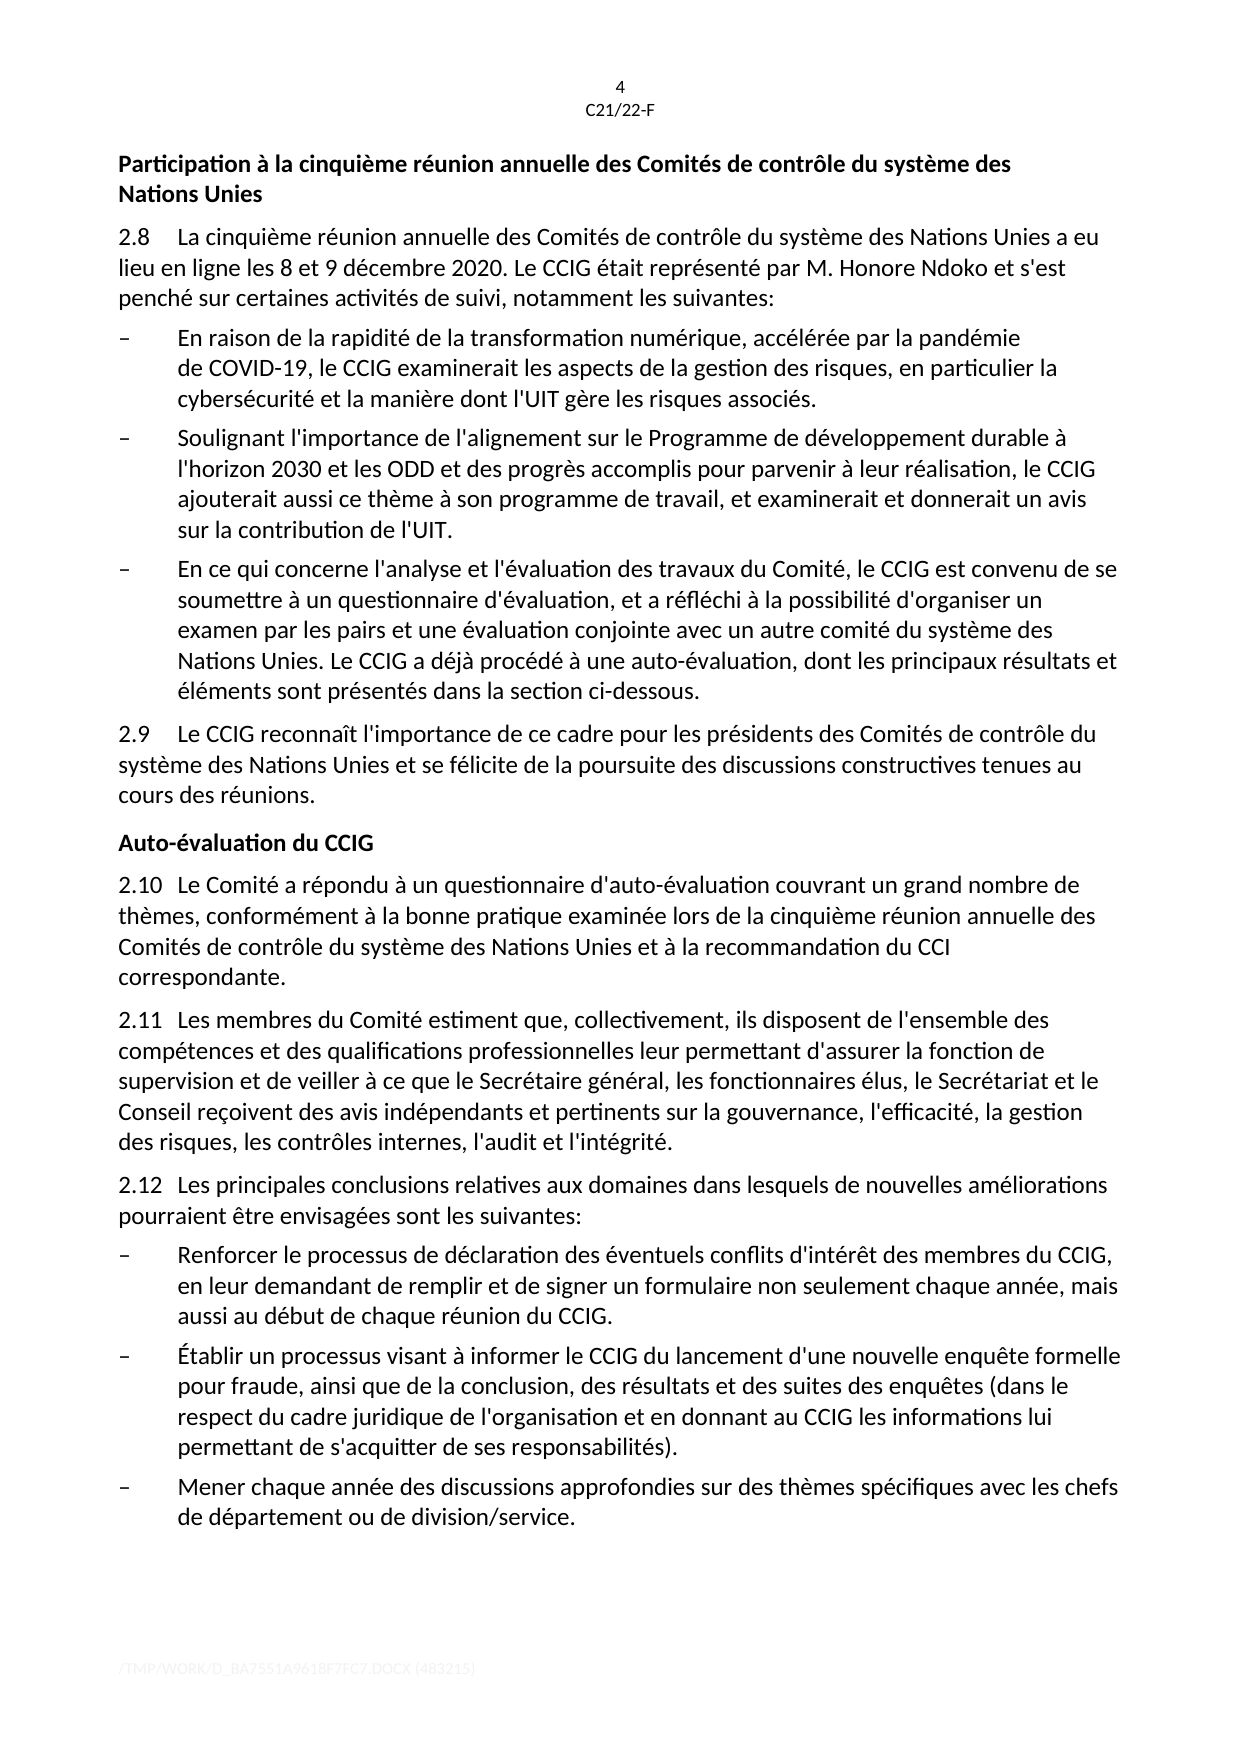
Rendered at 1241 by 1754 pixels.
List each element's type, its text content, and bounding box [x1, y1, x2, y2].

subtitle Auto-évaluation du CCIG [118, 827, 1122, 857]
text 2.12 Les principales conclusions relatives aux domaines dans lesquels de nouvelles améliorations pourraient être envisagées sont les suivantes: [118, 1169, 1122, 1230]
text 2.11 Les membres du Comité estiment que, collectivement, ils disposent de l'ensemble des compétences et des qualifications professionnelles leur permettant d'assurer la fonction de supervision et de veiller à ce que le Secrétaire général, les fonctionnaires élus, le Secrétariat et le Conseil reçoivent des avis indépendants et pertinents sur la gouvernance, l'efficacité, la gestion des risques, les contrôles internes, l'audit et l'intégrité. [118, 1004, 1122, 1157]
text – Mener chaque année des discussions approfondies sur des thèmes spécifiques avec les chefs de département ou de division/service. [118, 1471, 1122, 1532]
text 2.10 Le Comité a répondu à un questionnaire d'auto-évaluation couvrant un grand nombre de thèmes, conformément à la bonne pratique examinée lors de la cinquième réunion annuelle des Comités de contrôle du système des Nations Unies et à la recommandation du CCI correspondante. [118, 870, 1122, 992]
subtitle Participation à la cinquième réunion annuelle des Comités de contrôle du système des Nations Unies [118, 148, 1122, 209]
text – Renforcer le processus de déclaration des éventuels conflits d'intérêt des membres du CCIG, en leur demandant de remplir et de signer un formulaire non seulement chaque année, mais aussi au début de chaque réunion du CCIG. [118, 1239, 1122, 1331]
text – Soulignant l'importance de l'alignement sur le Programme de développement durable à l'horizon 2030 et les ODD et des progrès accomplis pour parvenir à leur réalisation, le CCIG ajouterait aussi ce thème à son programme de travail, et examinerait et donnerait un avis sur la contribution de l'UIT. [118, 422, 1122, 544]
text – En raison de la rapidité de la transformation numérique, accélérée par la pandémie de COVID-19, le CCIG examinerait les aspects de la gestion des risques, en particulier la cybersécurité et la manière dont l'UIT gère les risques associés. [118, 322, 1122, 413]
text – Établir un processus visant à informer le CCIG du lancement d'une nouvelle enquête formelle pour fraude, ainsi que de la conclusion, des résultats et des suites des enquêtes (dans le respect du cadre juridique de l'organisation et en donnant au CCIG les informations lui permettant de s'acquitter de ses responsabilités). [118, 1340, 1122, 1462]
text 2.9 Le CCIG reconnaît l'importance de ce cadre pour les présidents des Comités de contrôle du système des Nations Unies et se félicite de la poursuite des discussions constructives tenues au cours des réunions. [118, 718, 1122, 810]
text 2.8 La cinquième réunion annuelle des Comités de contrôle du système des Nations Unies a eu lieu en ligne les 8 et 9 décembre 2020. Le CCIG était représenté par M. Honore Ndoko et s'est penché sur certaines activités de suivi, notamment les suivantes: [118, 221, 1122, 313]
text – En ce qui concerne l'analyse et l'évaluation des travaux du Comité, le CCIG est convenu de se soumettre à un questionnaire d'évaluation, et a réfléchi à la possibilité d'organiser un examen par les pairs et une évaluation conjointe avec un autre comité du système des Nations Unies. Le CCIG a déjà procédé à une auto-évaluation, dont les principaux résultats et éléments sont présentés dans la section ci-dessous. [118, 553, 1122, 706]
